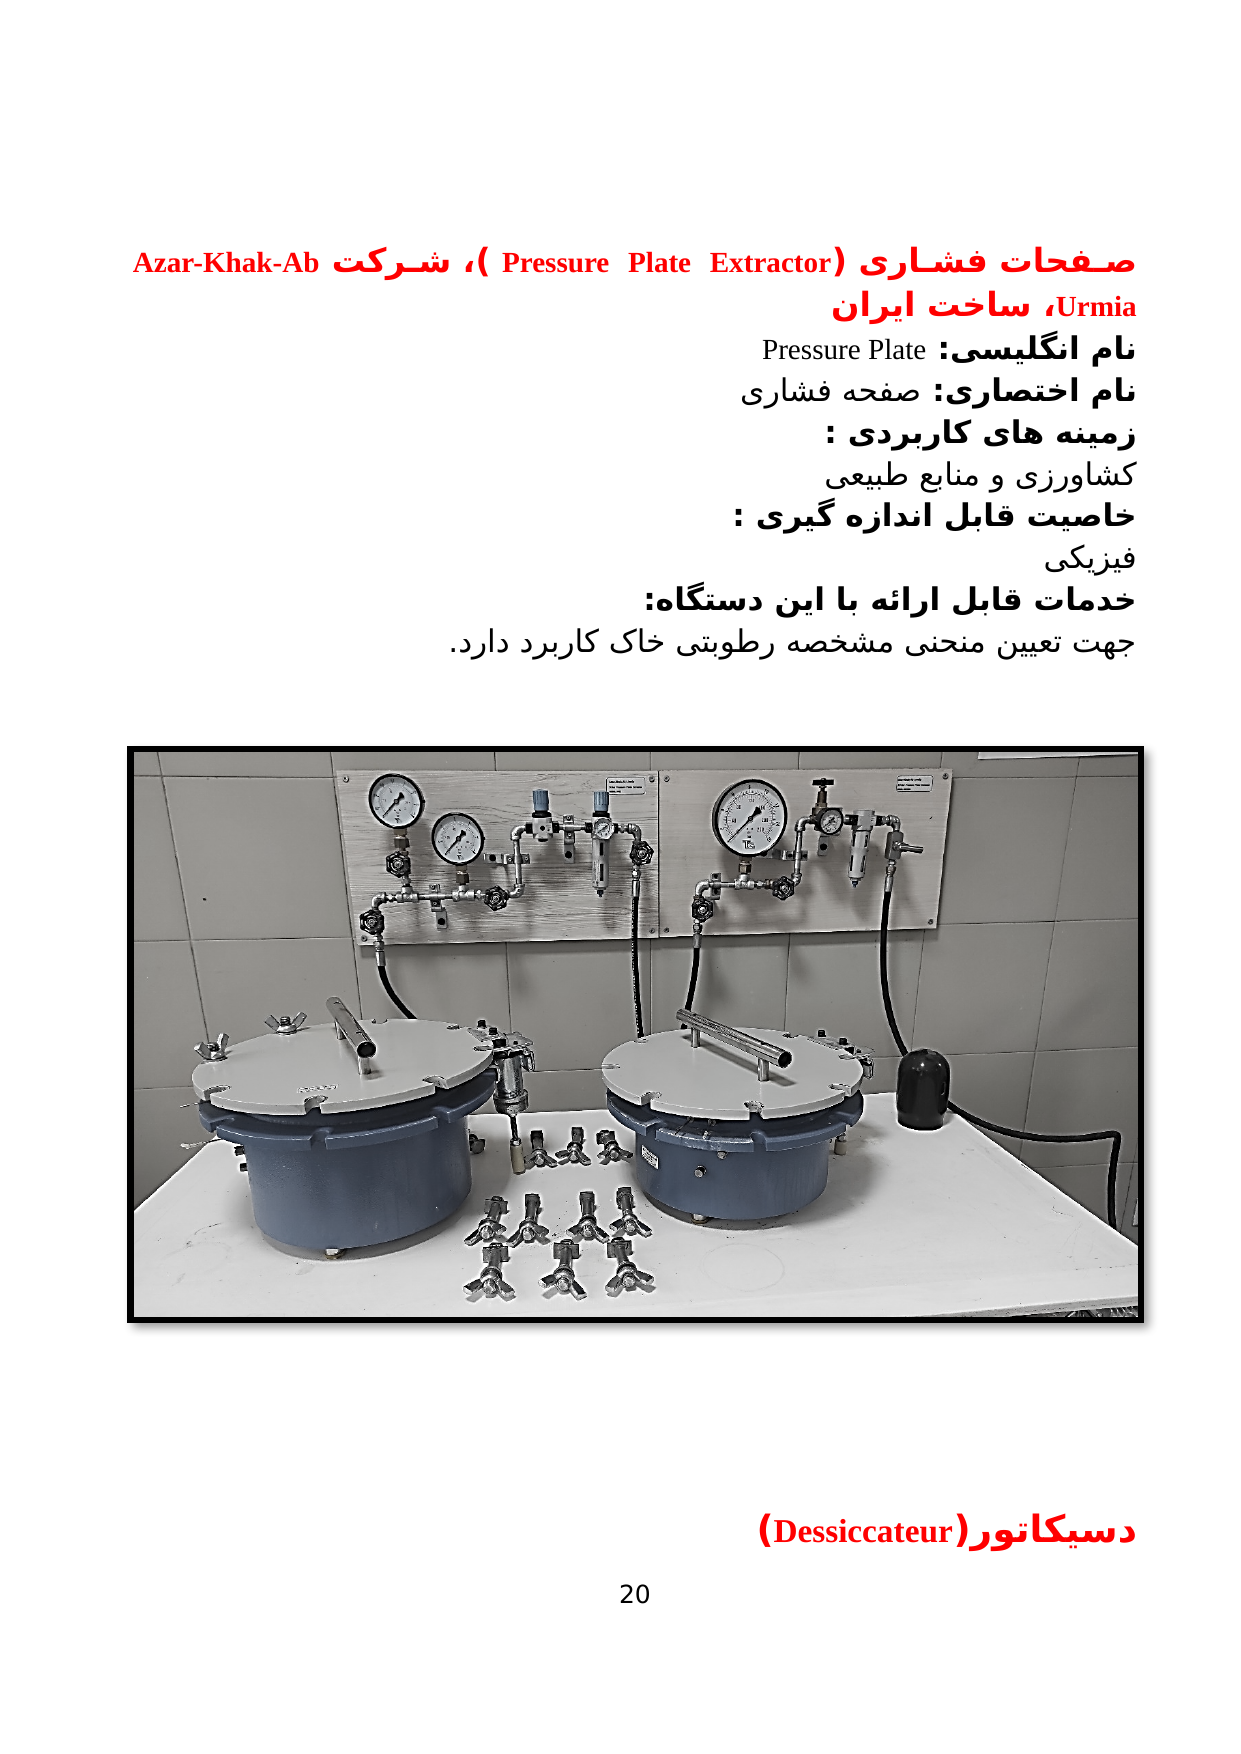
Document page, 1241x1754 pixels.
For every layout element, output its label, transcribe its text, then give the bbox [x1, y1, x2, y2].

text خاصیت قابل اندازه گیری : [133, 498, 1137, 534]
text خدمات قابل ارائه با این دستگاه: [133, 581, 1137, 617]
text صفحات فشاری (Pressure Plate Extractor )، شرکت Azar-Khak-Ab Urmia، ساخت ایران [133, 241, 1137, 325]
text دسیکاتور(Dessiccateur) [133, 1508, 1137, 1551]
text فیزیکی [133, 539, 1137, 576]
text جهت تعیین منحنی مشخصه رطوبتی خاک کاربرد دارد. [133, 623, 1137, 659]
text نام اختصاری:‌ صفحه فشاری [133, 372, 1137, 409]
picture [134, 752, 1138, 1317]
text کشاورزی و منابع طبیعی [133, 456, 1137, 492]
text زمینه های کاربردی : [133, 414, 1137, 450]
text نام انگلیسی: Pressure Plate [133, 331, 1137, 367]
